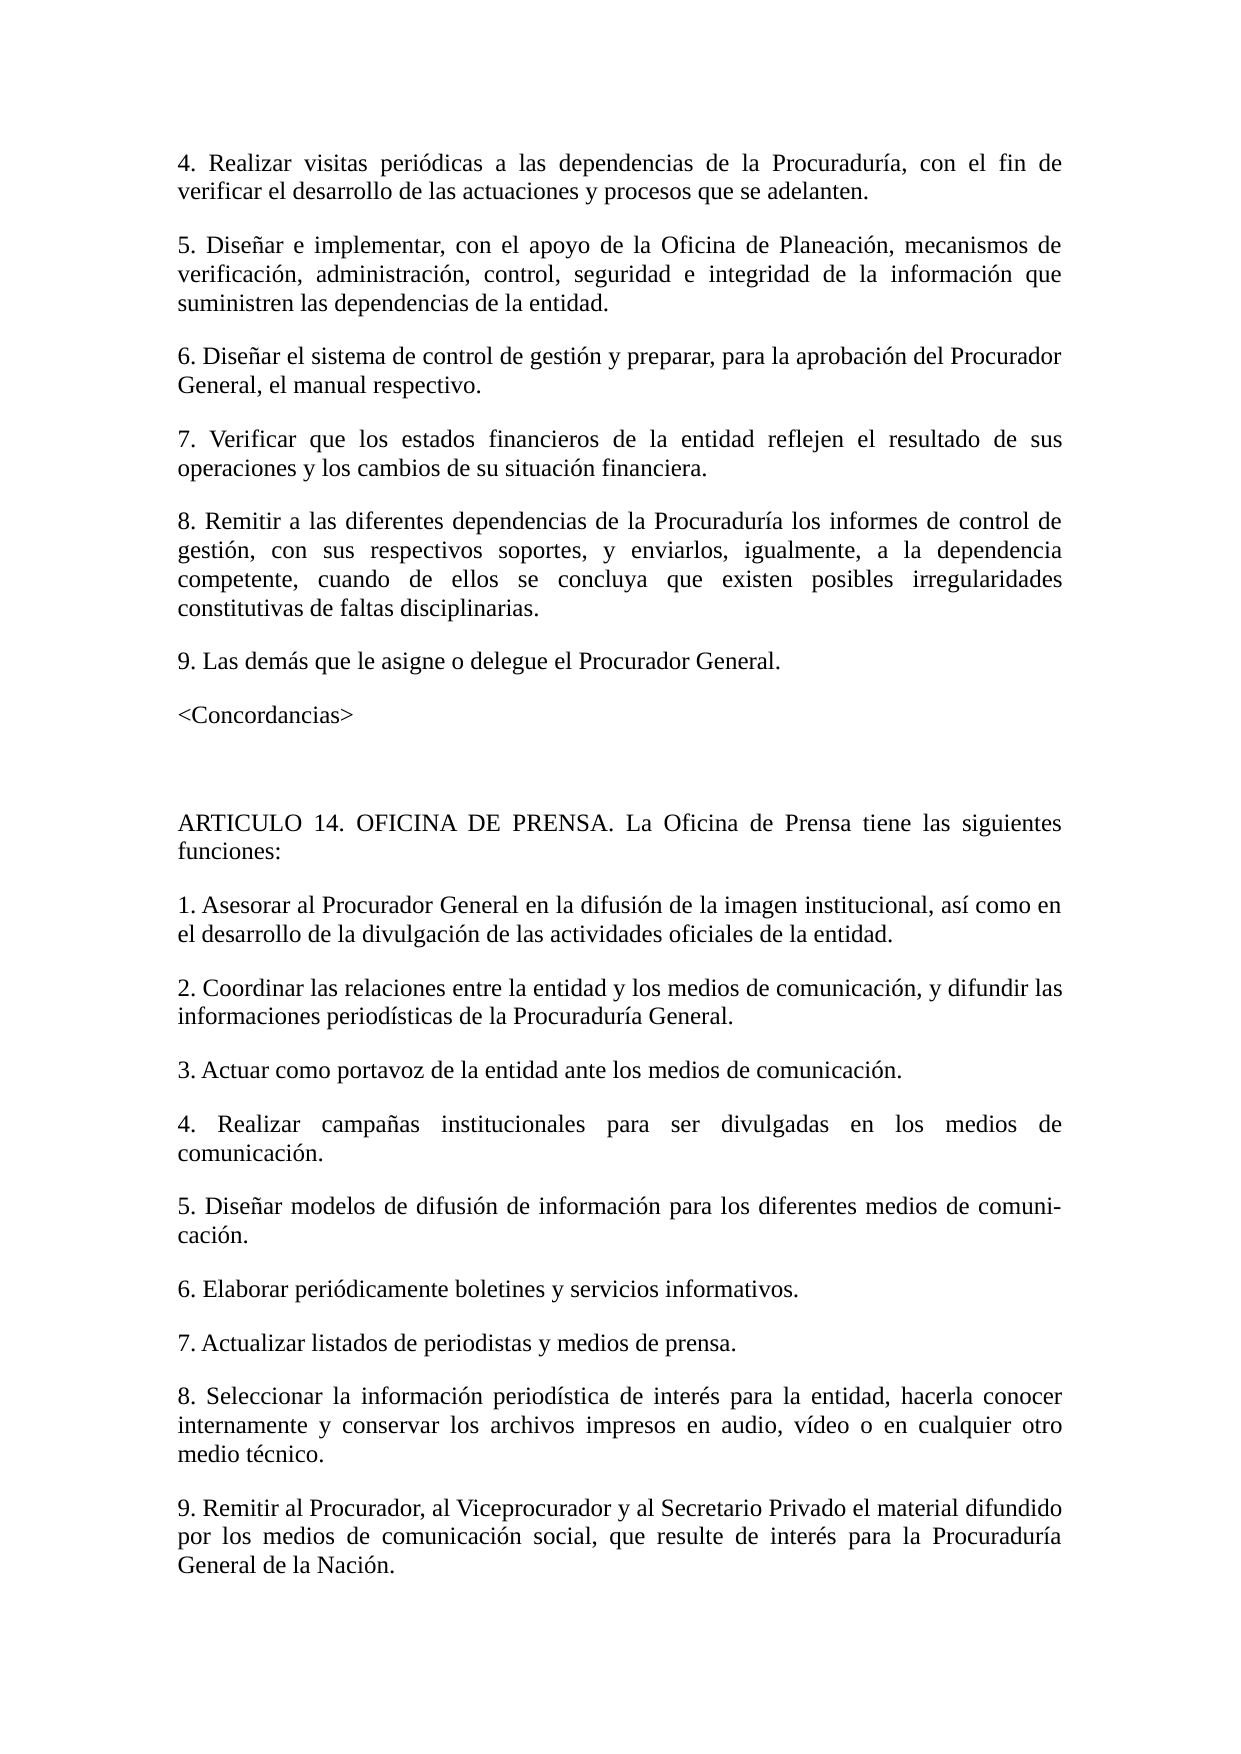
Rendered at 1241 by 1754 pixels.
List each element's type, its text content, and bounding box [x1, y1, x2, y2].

text 8. Remitir a las diferentes dependencias de la Procuraduría los informes de control de gestión, con sus respectivos soportes, y enviarlos, igualmente, a la dependencia competente, cuando de ellos se concluya que existen posibles irregularidades constitutivas de faltas disciplinarias. [177, 506, 1063, 621]
text 7. Verificar que los estados financieros de la entidad reflejen el resultado de sus operaciones y los cambios de su situación financiera. [177, 424, 1063, 481]
text 1. Asesorar al Procurador General en la difusión de la imagen institucional, así como en el desarrollo de la divulgación de las actividades oficiales de la entidad. [177, 890, 1063, 948]
text <Concordancias> [177, 700, 1063, 729]
text 3. Actuar como portavoz de la entidad ante los medios de comunicación. [177, 1055, 1063, 1084]
text 5. Diseñar modelos de difusión de información para los diferentes medios de comuni-cación. [177, 1191, 1063, 1249]
text 8. Seleccionar la información periodística de interés para la entidad, hacerla conocer internamente y conservar los archivos impresos en audio, vídeo o en cualquier otro medio técnico. [177, 1381, 1063, 1468]
text 5. Diseñar e implementar, con el apoyo de la Oficina de Planeación, mecanismos de verificación, administración, control, seguridad e integridad de la información que suministren las dependencias de la entidad. [177, 230, 1063, 316]
text ARTICULO 14. OFICINA DE PRENSA. La Oficina de Prensa tiene las siguientes funciones: [177, 808, 1063, 865]
text 9. Las demás que le asigne o delegue el Procurador General. [177, 646, 1063, 675]
text 6. Elaborar periódicamente boletines y servicios informativos. [177, 1274, 1063, 1303]
text 2. Coordinar las relaciones entre la entidad y los medios de comunicación, y difundir las informaciones periodísticas de la Procuraduría General. [177, 973, 1063, 1030]
text 7. Actualizar listados de periodistas y medios de prensa. [177, 1328, 1063, 1356]
text 6. Diseñar el sistema de control de gestión y preparar, para la aprobación del Procurador General, el manual respectivo. [177, 341, 1063, 399]
text 9. Remitir al Procurador, al Viceprocurador y al Secretario Privado el material difundido por los medios de comunicación social, que resulte de interés para la Procuraduría General de la Nación. [177, 1493, 1063, 1579]
text 4. Realizar visitas periódicas a las dependencias de la Procuraduría, con el fin de verificar el desarrollo de las actuaciones y procesos que se adelanten. [177, 148, 1063, 205]
text 4. Realizar campañas institucionales para ser divulgadas en los medios de comunicación. [177, 1109, 1063, 1166]
